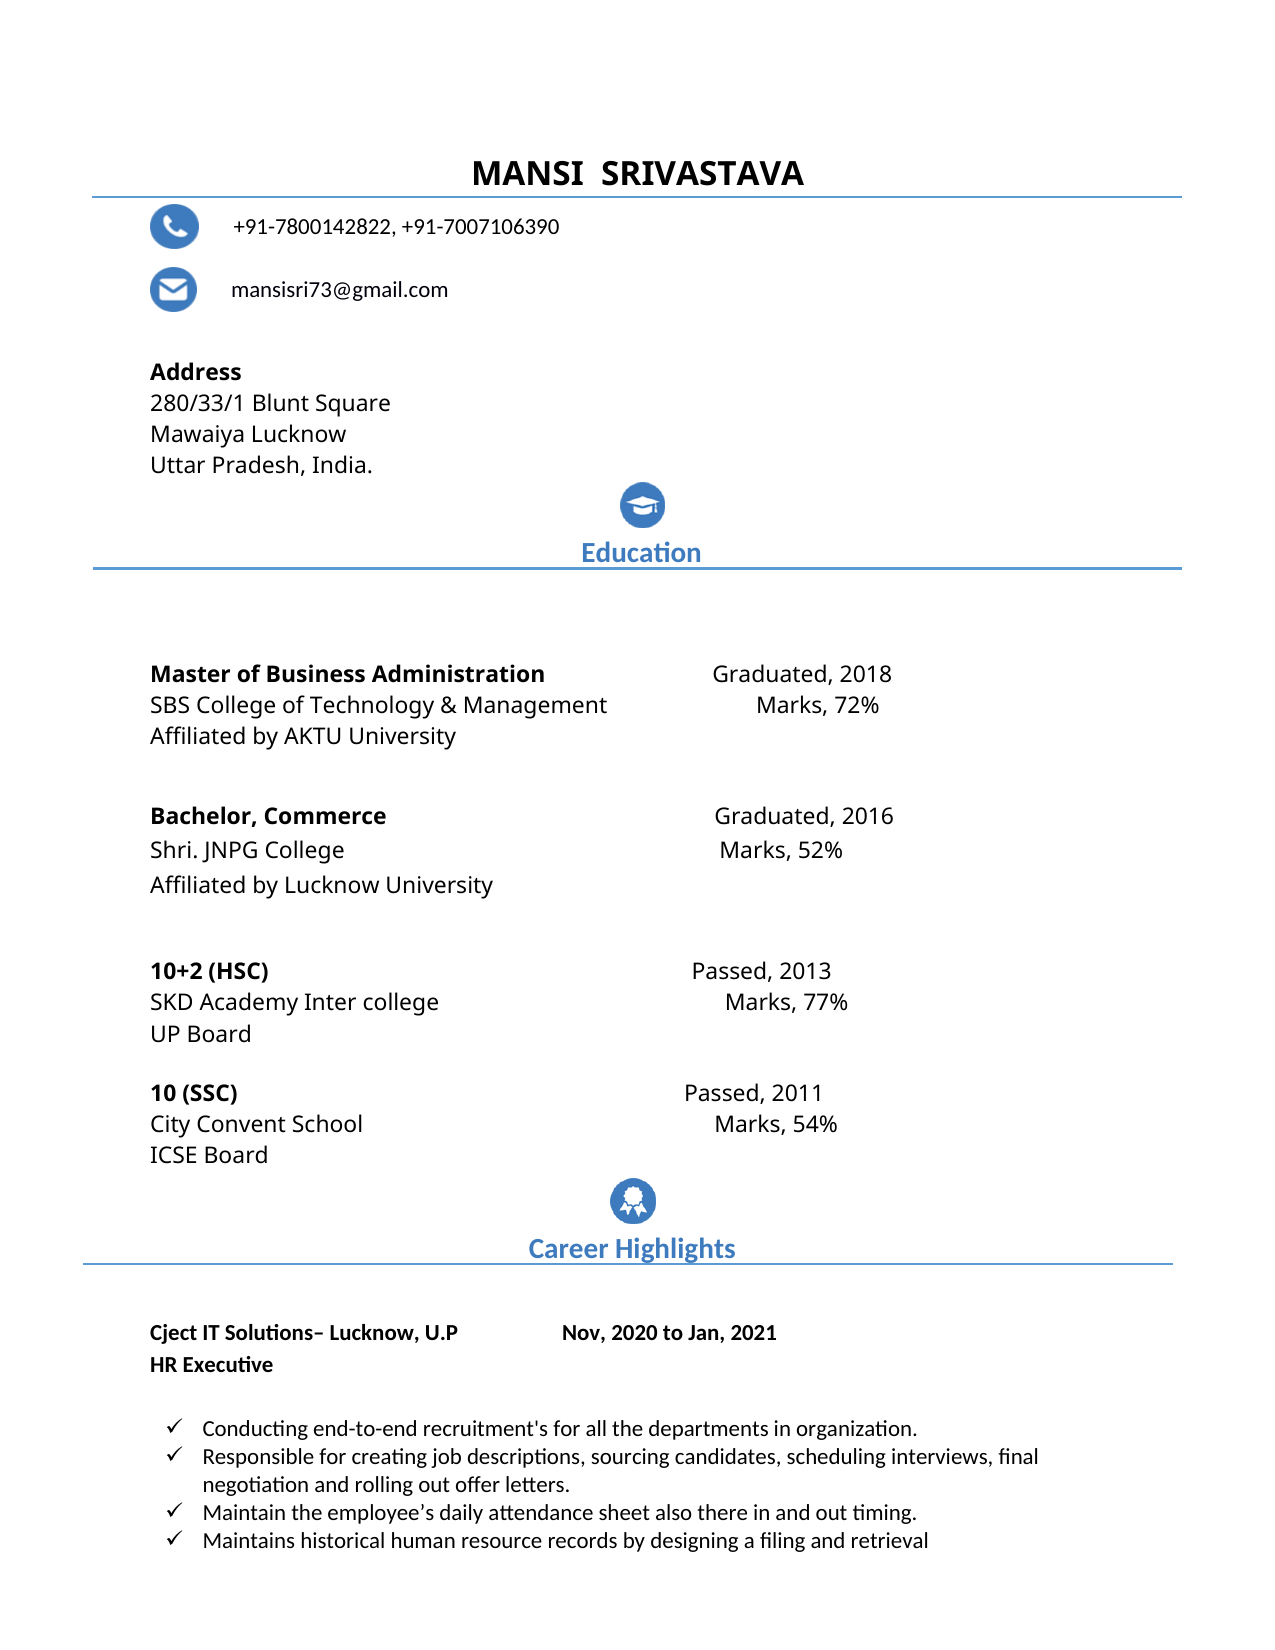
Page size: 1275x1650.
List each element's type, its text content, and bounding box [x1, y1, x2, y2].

text Address [150, 356, 1125, 387]
text SKD Academy Inter college Marks, 77% [150, 986, 1125, 1018]
text Uttar Pradesh, India. [150, 449, 1125, 481]
text 10 (SSC) Passed, 2011 [150, 1077, 1125, 1108]
text Cject IT Solutions– Lucknow, U.P Nov, 2020 to Jan, 2021 [150, 1318, 1125, 1346]
text Shri. JNPG College Marks, 52% [150, 834, 1125, 866]
text Master of Business Administration Graduated, 2018 [150, 658, 1125, 689]
text Affiliated by Lucknow University [150, 869, 1125, 900]
text HR Executive [150, 1350, 1125, 1378]
list Maintains historical human resource records by designing a filing and retrieval [165, 1526, 1125, 1554]
picture [610, 1178, 656, 1224]
text Bachelor, Commerce Graduated, 2016 [150, 800, 1125, 831]
text ICSE Board [150, 1139, 1125, 1171]
text City Convent School Marks, 54% [150, 1108, 1125, 1139]
list Maintain the employee’s daily attendance sheet also there in and out timing. [165, 1498, 1125, 1526]
text 280/33/1 Blunt Square [150, 387, 1125, 418]
text 10+2 (HSC) Passed, 2013 [150, 955, 1125, 986]
text UP Board [150, 1018, 1125, 1049]
picture [150, 267, 197, 312]
text MANSI SRIVASTAVA [150, 150, 1125, 195]
text Mawaiya Lucknow [150, 418, 1125, 449]
list Responsible for creating job descriptions, sourcing candidates, scheduling interviews, final negotiation and rolling out offer letters. [165, 1442, 1125, 1498]
text SBS College of Technology & Management Marks, 72% [150, 689, 1125, 720]
text Affiliated by AKTU University [150, 720, 1125, 751]
picture [150, 204, 199, 249]
list Conducting end-to-end recruitment's for all the departments in organization. [165, 1414, 1125, 1442]
picture [620, 482, 665, 528]
